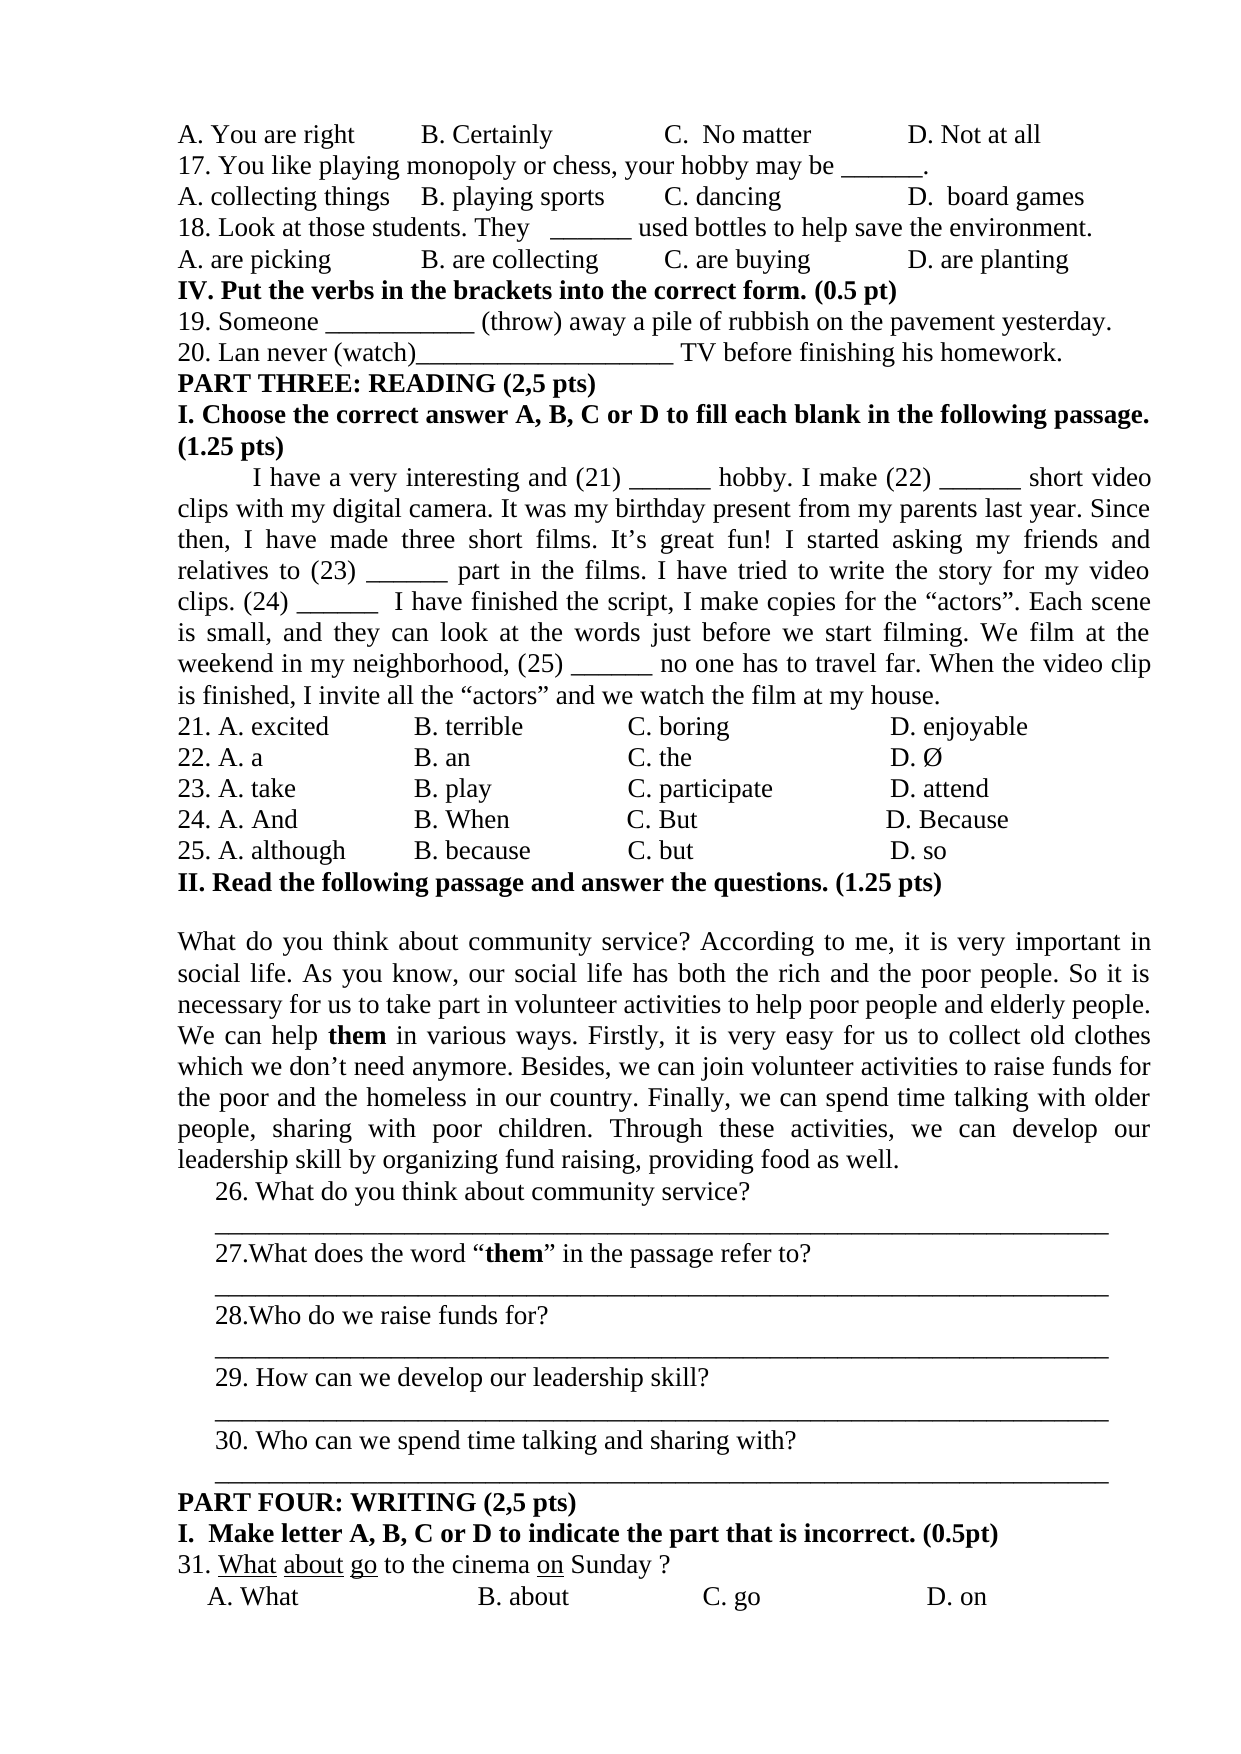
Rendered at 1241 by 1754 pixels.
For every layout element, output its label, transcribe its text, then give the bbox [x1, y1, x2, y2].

table_header C. are buying [653, 243, 896, 274]
text 20. Lan never (watch)___________________ TV before finishing his homework. [177, 336, 1152, 367]
table_cell __________________________________________________________________ [204, 1206, 1163, 1237]
text 22. A. a B. an C. the D. Ø [177, 741, 1152, 772]
table_header C. dancing [653, 180, 896, 212]
table_cell 30. Who can we spend time talking and sharing with? [204, 1424, 1163, 1455]
text 18. Look at those students. They ______ used bottles to help save the environment. [177, 212, 1152, 243]
text I. Choose the correct answer A, B, C or D to fill each blank in the following passage. (1.25 pts) [177, 398, 1152, 461]
text 31. What about go to the cinema on Sunday ? [177, 1548, 1152, 1579]
table_header B. are collecting [409, 243, 653, 274]
table_cell __________________________________________________________________ [204, 1330, 1163, 1362]
table_header D. Not at all [896, 118, 1139, 149]
text I. Make letter A, B, C or D to indicate the part that is incorrect. (0.5pt) [177, 1517, 1152, 1548]
text 19. Someone ___________ (throw) away a pile of rubbish on the pavement yesterday. [177, 305, 1152, 336]
table_header B. Certainly [409, 118, 653, 149]
table_header 26. What do you think about community service? [204, 1175, 1163, 1206]
table_cell __________________________________________________________________ [204, 1268, 1163, 1299]
text 17. You like playing monopoly or chess, your hobby may be ______. [177, 149, 1152, 180]
table_header C. No matter [653, 118, 896, 149]
table_header D. board games [896, 180, 1139, 212]
table_header B. playing sports [409, 180, 653, 212]
text A. What B. about C. go D. on [177, 1579, 1152, 1611]
table_cell 29. How can we develop our leadership skill? [204, 1362, 1163, 1393]
table_cell __________________________________________________________________ [204, 1393, 1163, 1424]
table_header A. You are right [166, 118, 409, 149]
text What do you think about community service? According to me, it is very important in social life. As you know, our social life has both the rich and the poor people. So it is necessary for us to take part in volunteer activities to help poor people and elderly people. We can help them in various ways. Firstly, it is very easy for us to collect old clothes which we don’t need anymore. Besides, we can join volunteer activities to raise funds for the poor and the homeless in our country. Finally, we can spend time talking with older people, sharing with poor children. Through these activities, we can develop our leadership skill by organizing fund raising, providing food as well. [177, 926, 1152, 1175]
text 23. A. take B. play C. participate D. attend [177, 772, 1152, 803]
table_cell __________________________________________________________________ [204, 1455, 1163, 1486]
text PART FOUR: WRITING (2,5 pts) [177, 1486, 1152, 1517]
table_cell 27.What does the word “them” in the passage refer to? [204, 1237, 1163, 1268]
text I have a very interesting and (21) ______ hobby. I make (22) ______ short video clips with my digital camera. It was my birthday present from my parents last year. Since then, I have made three short films. It’s great fun! I started asking my friends and relatives to (23) ______ part in the films. I have tried to write the story for my video clips. (24) ______ I have finished the script, I make copies for the “actors”. Each scene is small, and they can look at the words just before we start filming. We film at the weekend in my neighborhood, (25) ______ no one has to travel far. When the video clip is finished, I invite all the “actors” and we watch the film at my house. [177, 461, 1152, 710]
table_cell 28.Who do we raise funds for? [204, 1299, 1163, 1330]
text 24. A. And B. When C. But D. Because [177, 803, 1152, 834]
table_header A. collecting things [166, 180, 409, 212]
table_header A. are picking [166, 243, 409, 274]
text 25. A. although B. because C. but D. so [177, 834, 1152, 866]
text 21. A. excited B. terrible C. boring D. enjoyable [177, 710, 1152, 741]
table_header D. are planting [896, 243, 1139, 274]
text II. Read the following passage and answer the questions. (1.25 pts) [177, 866, 1152, 897]
text PART THREE: READING (2,5 pts) [177, 367, 1152, 398]
text IV. Put the verbs in the brackets into the correct form. (0.5 pt) [177, 274, 1152, 305]
